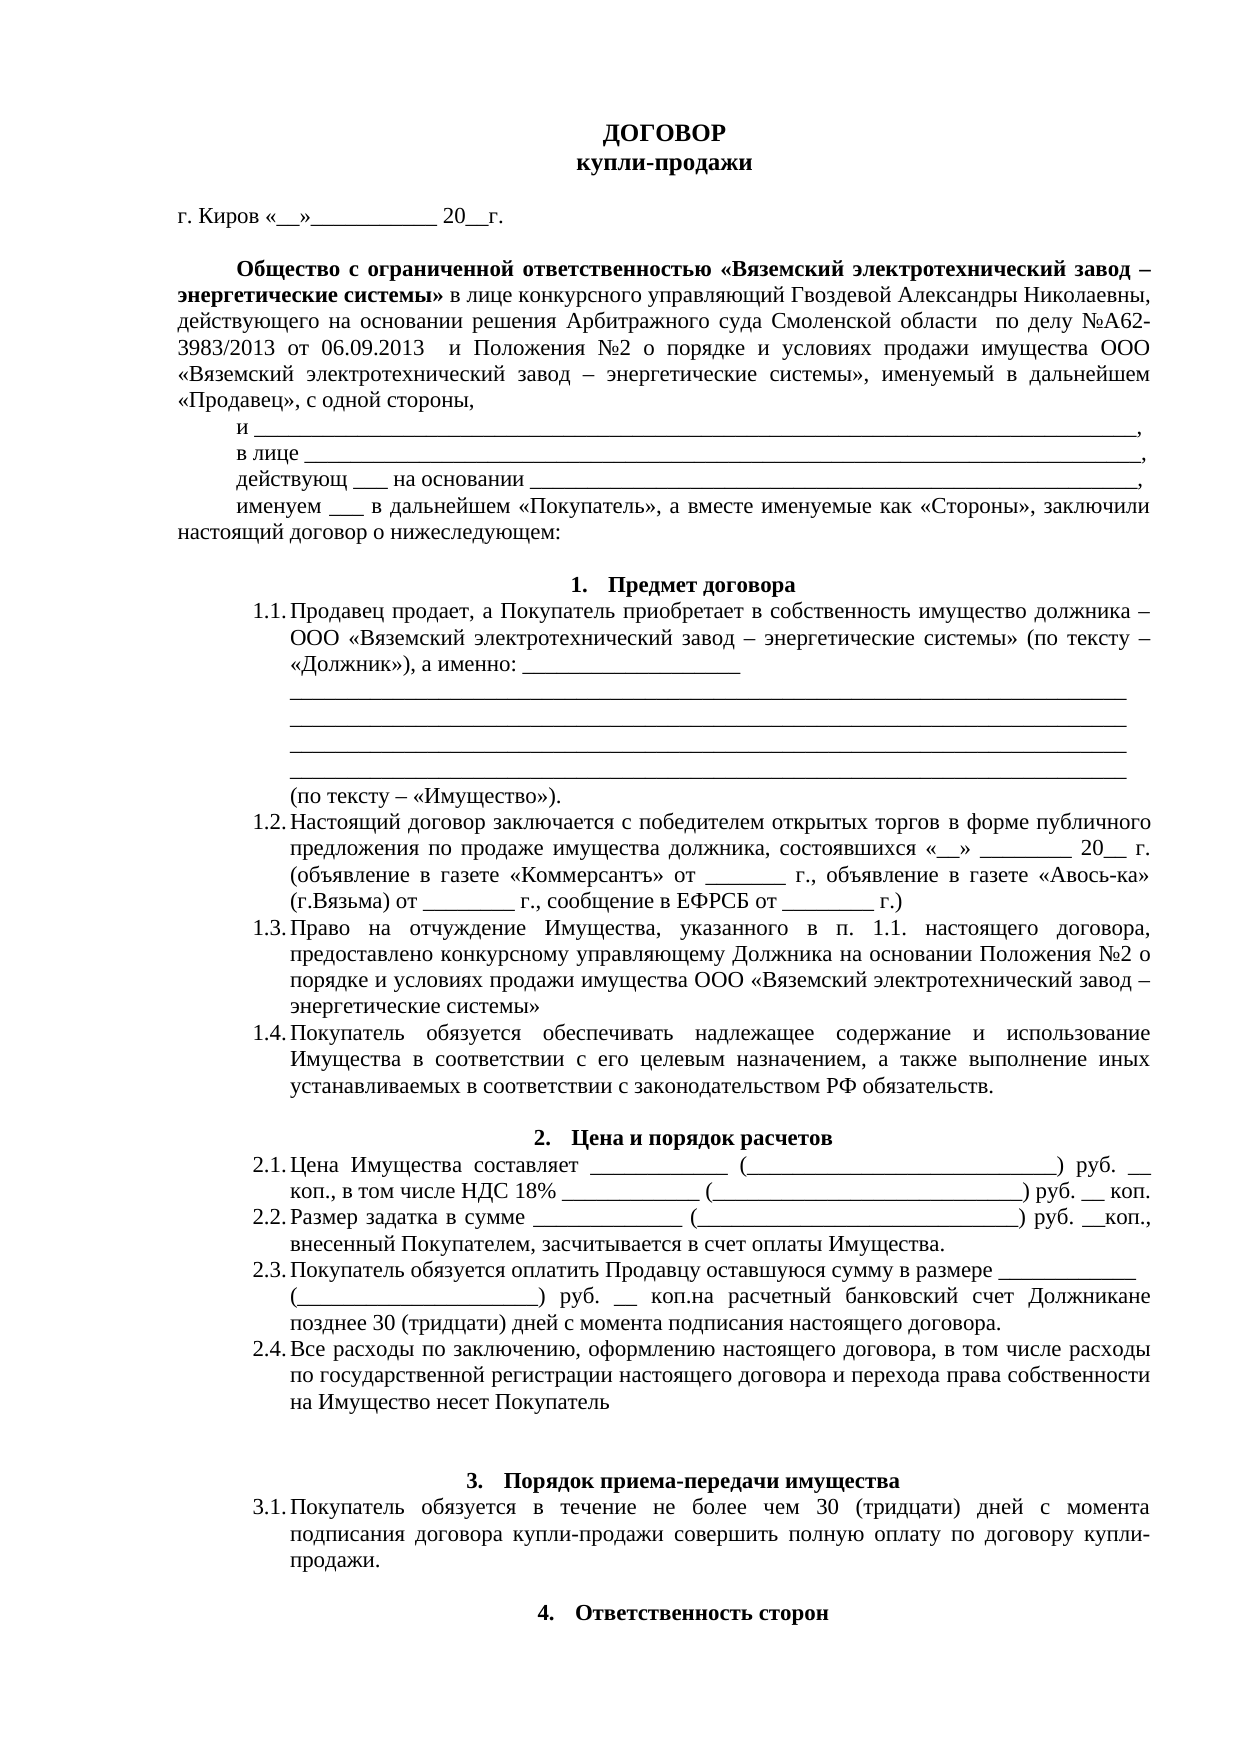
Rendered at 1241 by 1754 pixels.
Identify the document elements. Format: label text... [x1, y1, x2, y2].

text действующ ___ на основании _____________________________________________________, [177, 466, 1152, 492]
list Размер задатка в сумме _____________ (____________________________) руб. __коп., внесенный Покупателем, засчитывается в счет оплаты Имущества. [252, 1203, 1152, 1256]
text и _____________________________________________________________________________, [177, 413, 1152, 439]
text г. Киров «__»___________ 20__г. [177, 202, 1152, 228]
text _________________________________________________________________________ [290, 676, 1152, 703]
list Покупатель обязуется в течение не более чем 30 (тридцати) дней с момента подписания договора купли-продажи совершить полную оплату по договору купли-продажи. [252, 1493, 1152, 1572]
list Право на отчуждение Имущества, указанного в п. 1.1. настоящего договора, предоставлено конкурсному управляющему Должника на основании Положения №2 о порядке и условиях продажи имущества ООО «Вяземский электротехнический завод – энергетические системы» [252, 913, 1152, 1019]
text купли-продажи [177, 147, 1152, 176]
list Цена и порядок расчетов [215, 1124, 1152, 1151]
text именуем ___ в дальнейшем «Покупатель», а вместе именуемые как «Стороны», заключили настоящий договор о нижеследующем: [177, 492, 1152, 544]
list Продавец продает, а Покупатель приобретает в собственность имущество должника – ООО «Вяземский электротехнический завод – энергетические системы» (по тексту – «Должник»), а именно: ___________________ [252, 597, 1152, 676]
text _________________________________________________________________________ [290, 703, 1152, 729]
list Ответственность сторон [215, 1599, 1152, 1625]
text _________________________________________________________________________ [290, 755, 1152, 782]
list Покупатель обязуется оплатить Продавцу оставшуюся сумму в размере ____________ [252, 1256, 1152, 1282]
text _________________________________________________________________________ [290, 729, 1152, 755]
list Настоящий договор заключается с победителем открытых торгов в форме публичного предложения по продаже имущества должника, состоявшихся «__» ________ 20__ г.(объявление в газете «Коммерсантъ» от _______ г., объявление в газете «Авось-ка» (г.Вязьма) от ________ г., сообщение в ЕФРСБ от ________ г.) [252, 808, 1152, 913]
list Цена Имущества составляет ____________ (___________________________) руб. __ коп., в том числе НДС 18% ____________ (___________________________) руб. __ коп. [252, 1151, 1152, 1203]
list Предмет договора [215, 571, 1152, 597]
text (_____________________) руб. __ коп.на расчетный банковский счет Должникане позднее 30 (тридцати) дней с момента подписания настоящего договора. [290, 1282, 1152, 1335]
text (по тексту – «Имущество»). [290, 782, 1152, 808]
text ДОГОВОР [177, 118, 1152, 147]
text в лице _________________________________________________________________________, [177, 439, 1152, 466]
list Покупатель обязуется обеспечивать надлежащее содержание и использование Имущества в соответствии с его целевым назначением, а также выполнение иных устанавливаемых в соответствии с законодательством РФ обязательств. [252, 1019, 1152, 1098]
text Общество с ограниченной ответственностью «Вяземский электротехнический завод – энергетические системы» в лице конкурсного управляющий Гвоздевой Александры Николаевны, действующего на основании решения Арбитражного суда Смоленской области по делу №А62-3983/2013 от 06.09.2013 и Положения №2 о порядке и условиях продажи имущества ООО «Вяземский электротехнический завод – энергетические системы», именуемый в дальнейшем «Продавец», с одной стороны, [177, 255, 1152, 413]
list Все расходы по заключению, оформлению настоящего договора, в том числе расходы по государственной регистрации настоящего договора и перехода права собственности на Имущество несет Покупатель [252, 1335, 1152, 1414]
list Порядок приема-передачи имущества [215, 1467, 1152, 1493]
